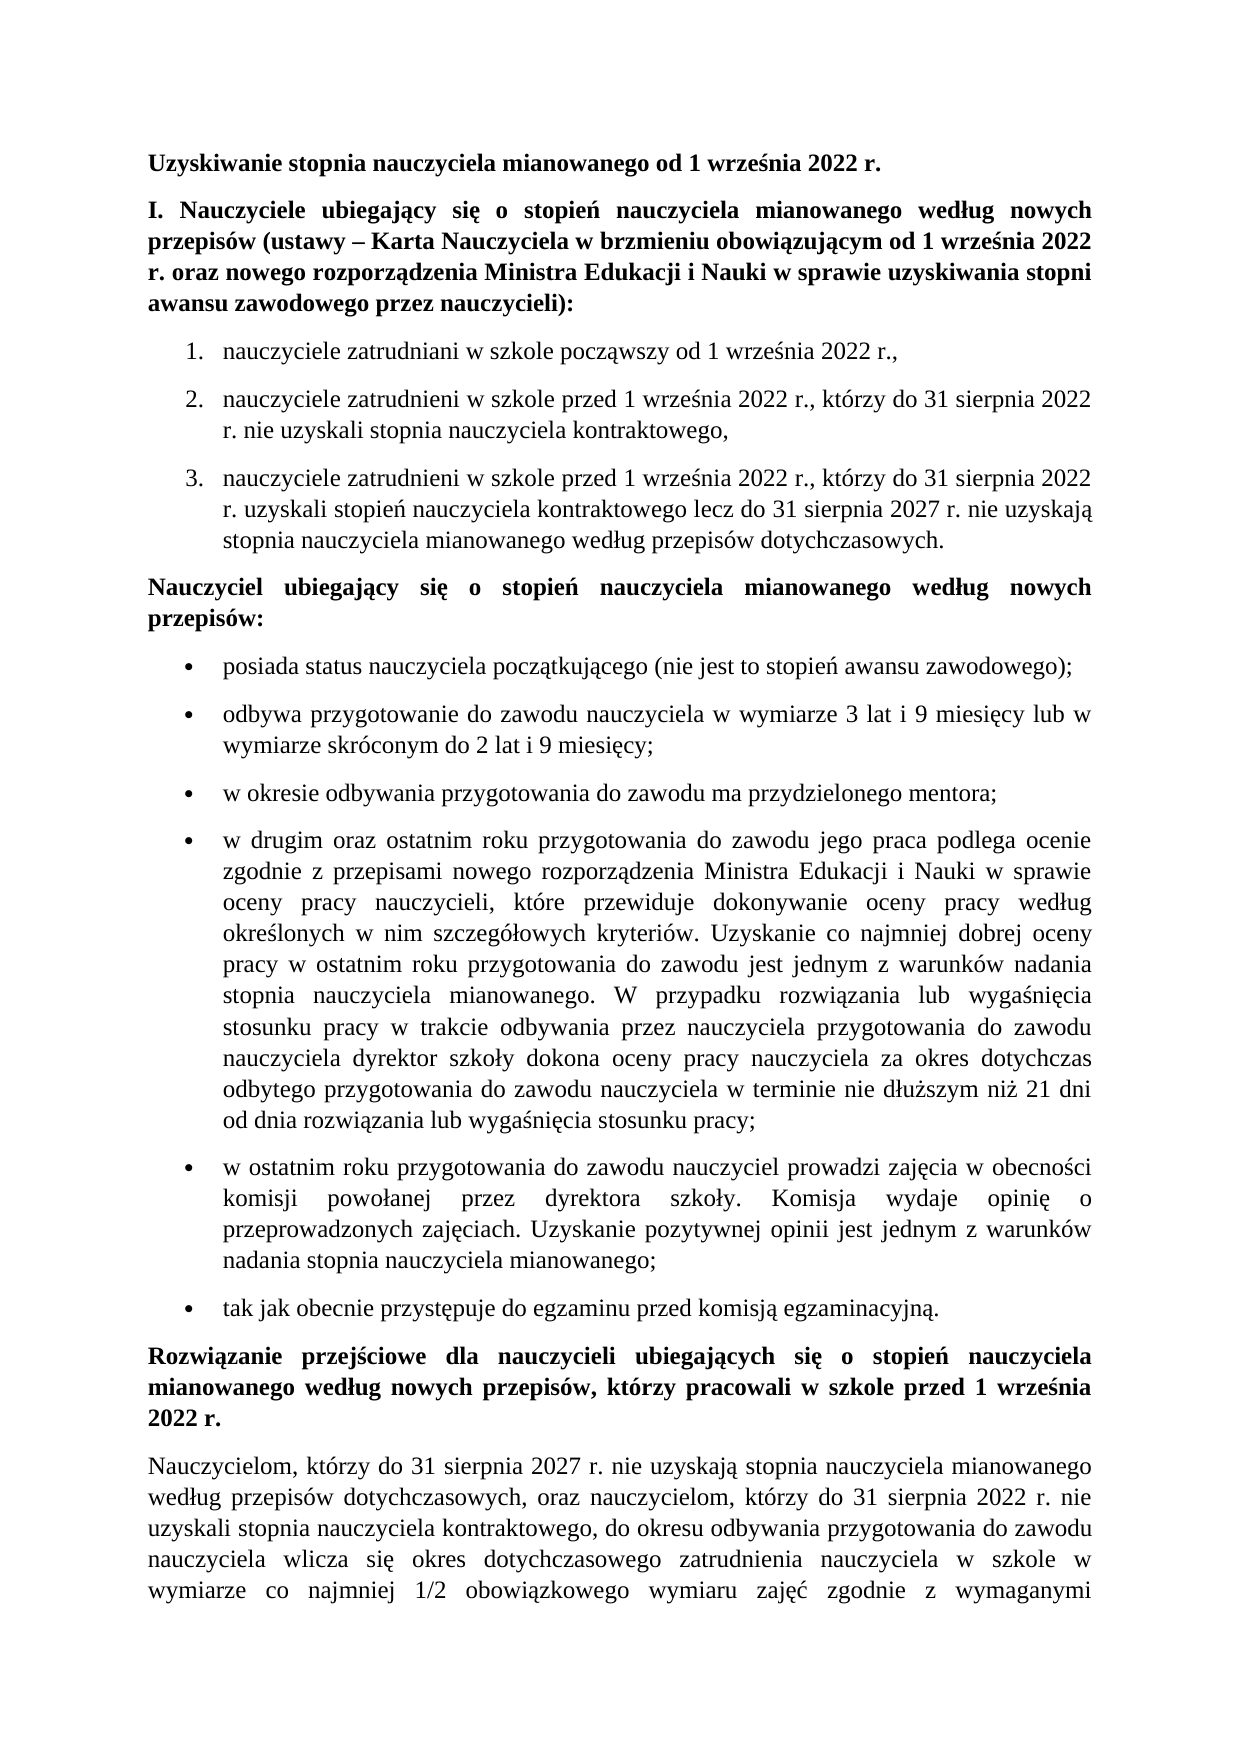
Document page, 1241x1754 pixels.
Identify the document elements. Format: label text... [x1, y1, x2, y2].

text I. Nauczyciele ubiegający się o stopień nauczyciela mianowanego według nowych przepisów (ustawy – Karta Nauczyciela w brzmieniu obowiązującym od 1 września 2022 r. oraz nowego rozporządzenia Ministra Edukacji i Nauki w sprawie uzyskiwania stopni awansu zawodowego przez nauczycieli): [148, 195, 1093, 317]
list w drugim oraz ostatnim roku przygotowania do zawodu jego praca podlega ocenie zgodnie z przepisami nowego rozporządzenia Ministra Edukacji i Nauki w sprawie oceny pracy nauczycieli, które przewiduje dokonywanie oceny pracy według określonych w nim szczegółowych kryteriów. Uzyskanie co najmniej dobrej oceny pracy w ostatnim roku przygotowania do zawodu jest jednym z warunków nadania stopnia nauczyciela mianowanego. W przypadku rozwiązania lub wygaśnięcia stosunku pracy w trakcie odbywania przez nauczyciela przygotowania do zawodu nauczyciela dyrektor szkoły dokona oceny pracy nauczyciela za okres dotychczas odbytego przygotowania do zawodu nauczyciela w terminie nie dłuższym niż 21 dni od dnia rozwiązania lub wygaśnięcia stosunku pracy; [185, 825, 1093, 1133]
list posiada status nauczyciela początkującego (nie jest to stopień awansu zawodowego); [185, 651, 1093, 680]
list w ostatnim roku przygotowania do zawodu nauczyciel prowadzi zajęcia w obecności komisji powołanej przez dyrektora szkoły. Komisja wydaje opinię o przeprowadzonych zajęciach. Uzyskanie pozytywnej opinii jest jednym z warunków nadania stopnia nauczyciela mianowanego; [185, 1152, 1093, 1274]
text Uzyskiwanie stopnia nauczyciela mianowanego od 1 września 2022 r. [148, 148, 1093, 176]
text Rozwiązanie przejściowe dla nauczycieli ubiegających się o stopień nauczyciela mianowanego według nowych przepisów, którzy pracowali w szkole przed 1 września 2022 r. [148, 1341, 1093, 1432]
list nauczyciele zatrudnieni w szkole przed 1 września 2022 r., którzy do 31 sierpnia 2022 r. nie uzyskali stopnia nauczyciela kontraktowego, [185, 384, 1093, 444]
list w okresie odbywania przygotowania do zawodu ma przydzielonego mentora; [185, 778, 1093, 806]
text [148, 1451, 1093, 1604]
list nauczyciele zatrudniani w szkole począwszy od 1 września 2022 r., [185, 336, 1093, 365]
text Nauczyciel ubiegający się o stopień nauczyciela mianowanego według nowych przepisów: [148, 572, 1093, 632]
list odbywa przygotowanie do zawodu nauczyciela w wymiarze 3 lat i 9 miesięcy lub w wymiarze skróconym do 2 lat i 9 miesięcy; [185, 699, 1093, 759]
list nauczyciele zatrudnieni w szkole przed 1 września 2022 r., którzy do 31 sierpnia 2022 r. uzyskali stopień nauczyciela kontraktowego lecz do 31 sierpnia 2027 r. nie uzyskają stopnia nauczyciela mianowanego według przepisów dotychczasowych. [185, 463, 1093, 553]
list tak jak obecnie przystępuje do egzaminu przed komisją egzaminacyjną. [185, 1293, 1093, 1322]
